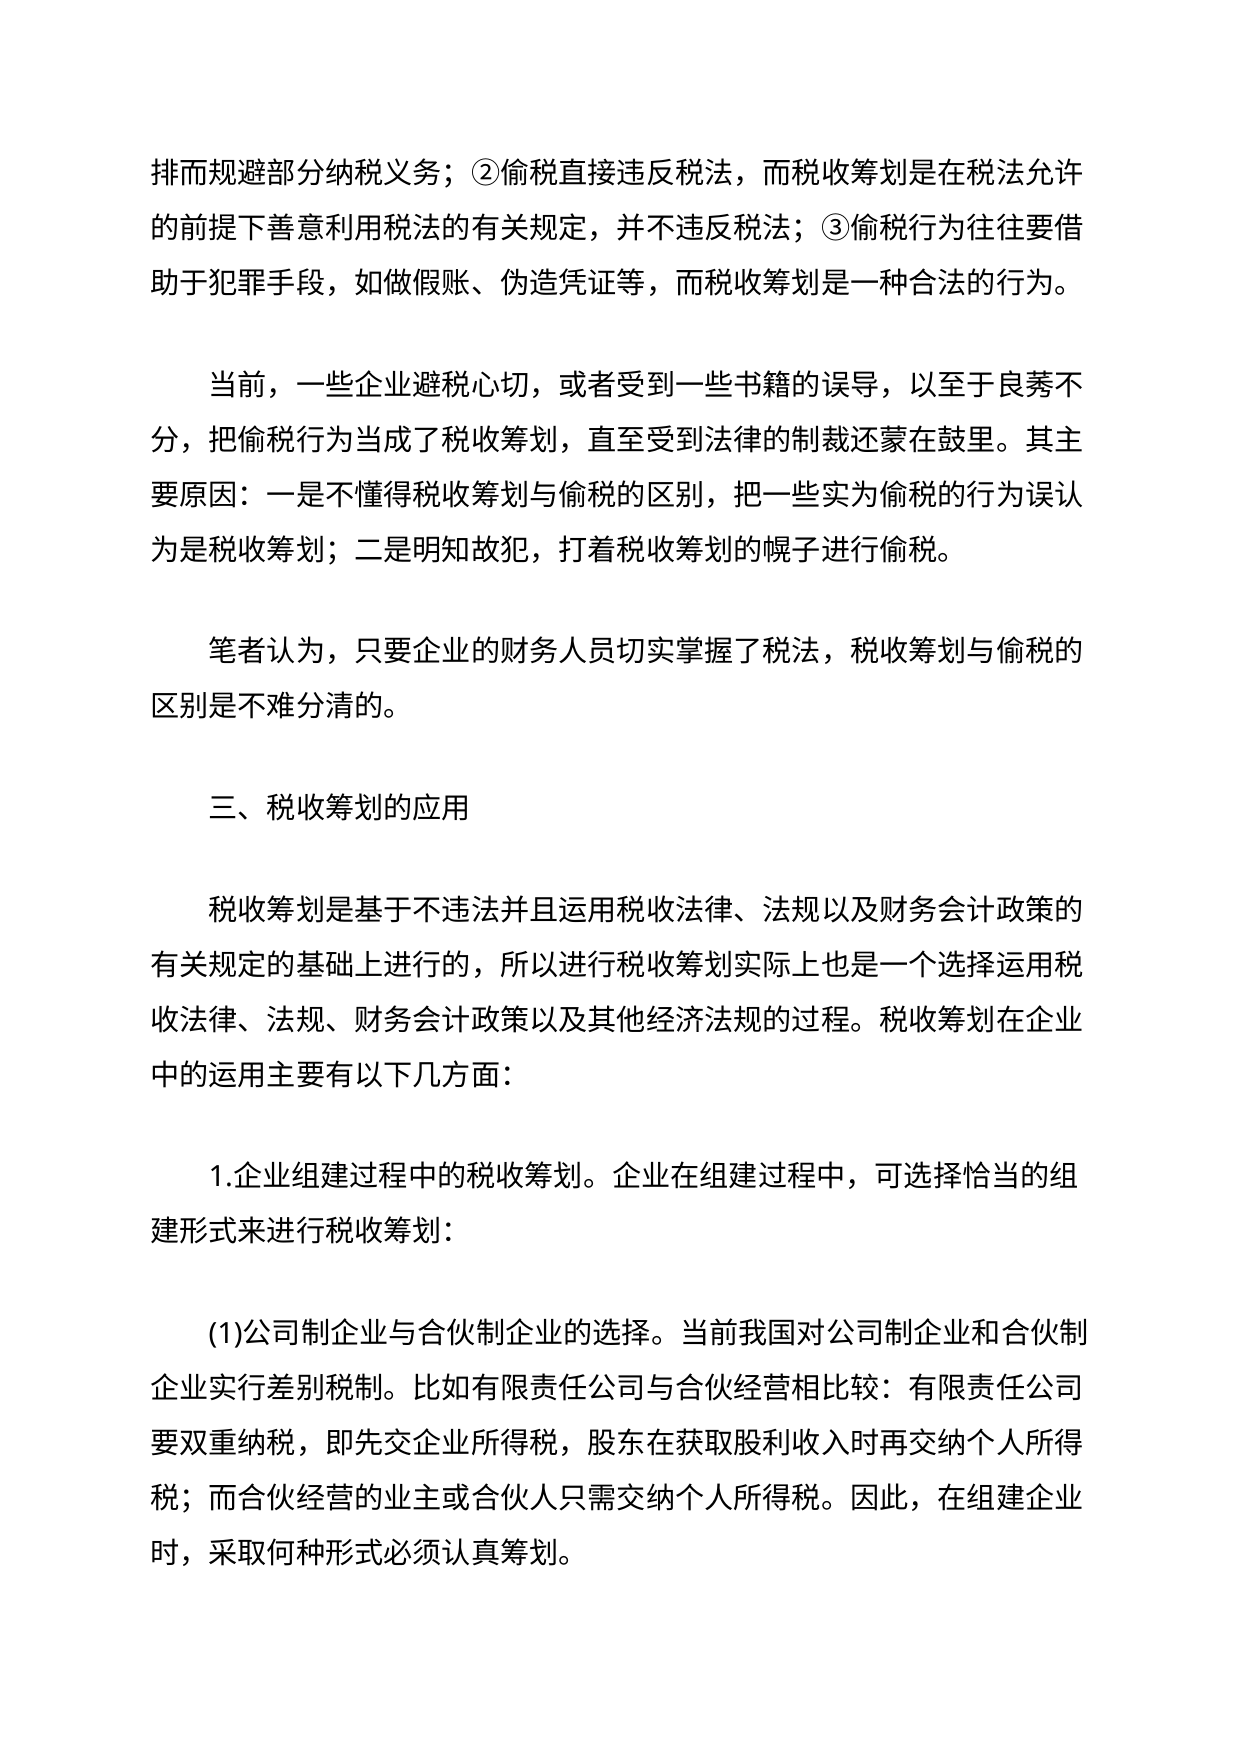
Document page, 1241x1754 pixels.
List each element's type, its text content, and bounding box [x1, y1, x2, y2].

text (1)公司制企业与合伙制企业的选择。当前我国对公司制企业和合伙制企业实行差别税制。比如有限责任公司与合伙经营相比较：有限责任公司要双重纳税，即先交企业所得税，股东在获取股利收入时再交纳个人所得税；而合伙经营的业主或合伙人只需交纳个人所得税。因此，在组建企业时，采取何种形式必须认真筹划。 [150, 1310, 1090, 1572]
text 三、税收筹划的应用 [150, 785, 1090, 827]
text 1.企业组建过程中的税收筹划。企业在组建过程中，可选择恰当的组建形式来进行税收筹划： [150, 1153, 1090, 1250]
text 当前，一些企业避税心切，或者受到一些书籍的误导，以至于良莠不分，把偷税行为当成了税收筹划，直至受到法律的制裁还蒙在鼓里。其主要原因：一是不懂得税收筹划与偷税的区别，把一些实为偷税的行为误认为是税收筹划；二是明知故犯，打着税收筹划的幌子进行偷税。 [150, 362, 1090, 568]
text 笔者认为，只要企业的财务人员切实掌握了税法，税收筹划与偷税的区别是不难分清的。 [150, 628, 1090, 725]
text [150, 150, 1090, 302]
text 税收筹划是基于不违法并且运用税收法律、法规以及财务会计政策的有关规定的基础上进行的，所以进行税收筹划实际上也是一个选择运用税收法律、法规、财务会计政策以及其他经济法规的过程。税收筹划在企业中的运用主要有以下几方面： [150, 886, 1090, 1093]
